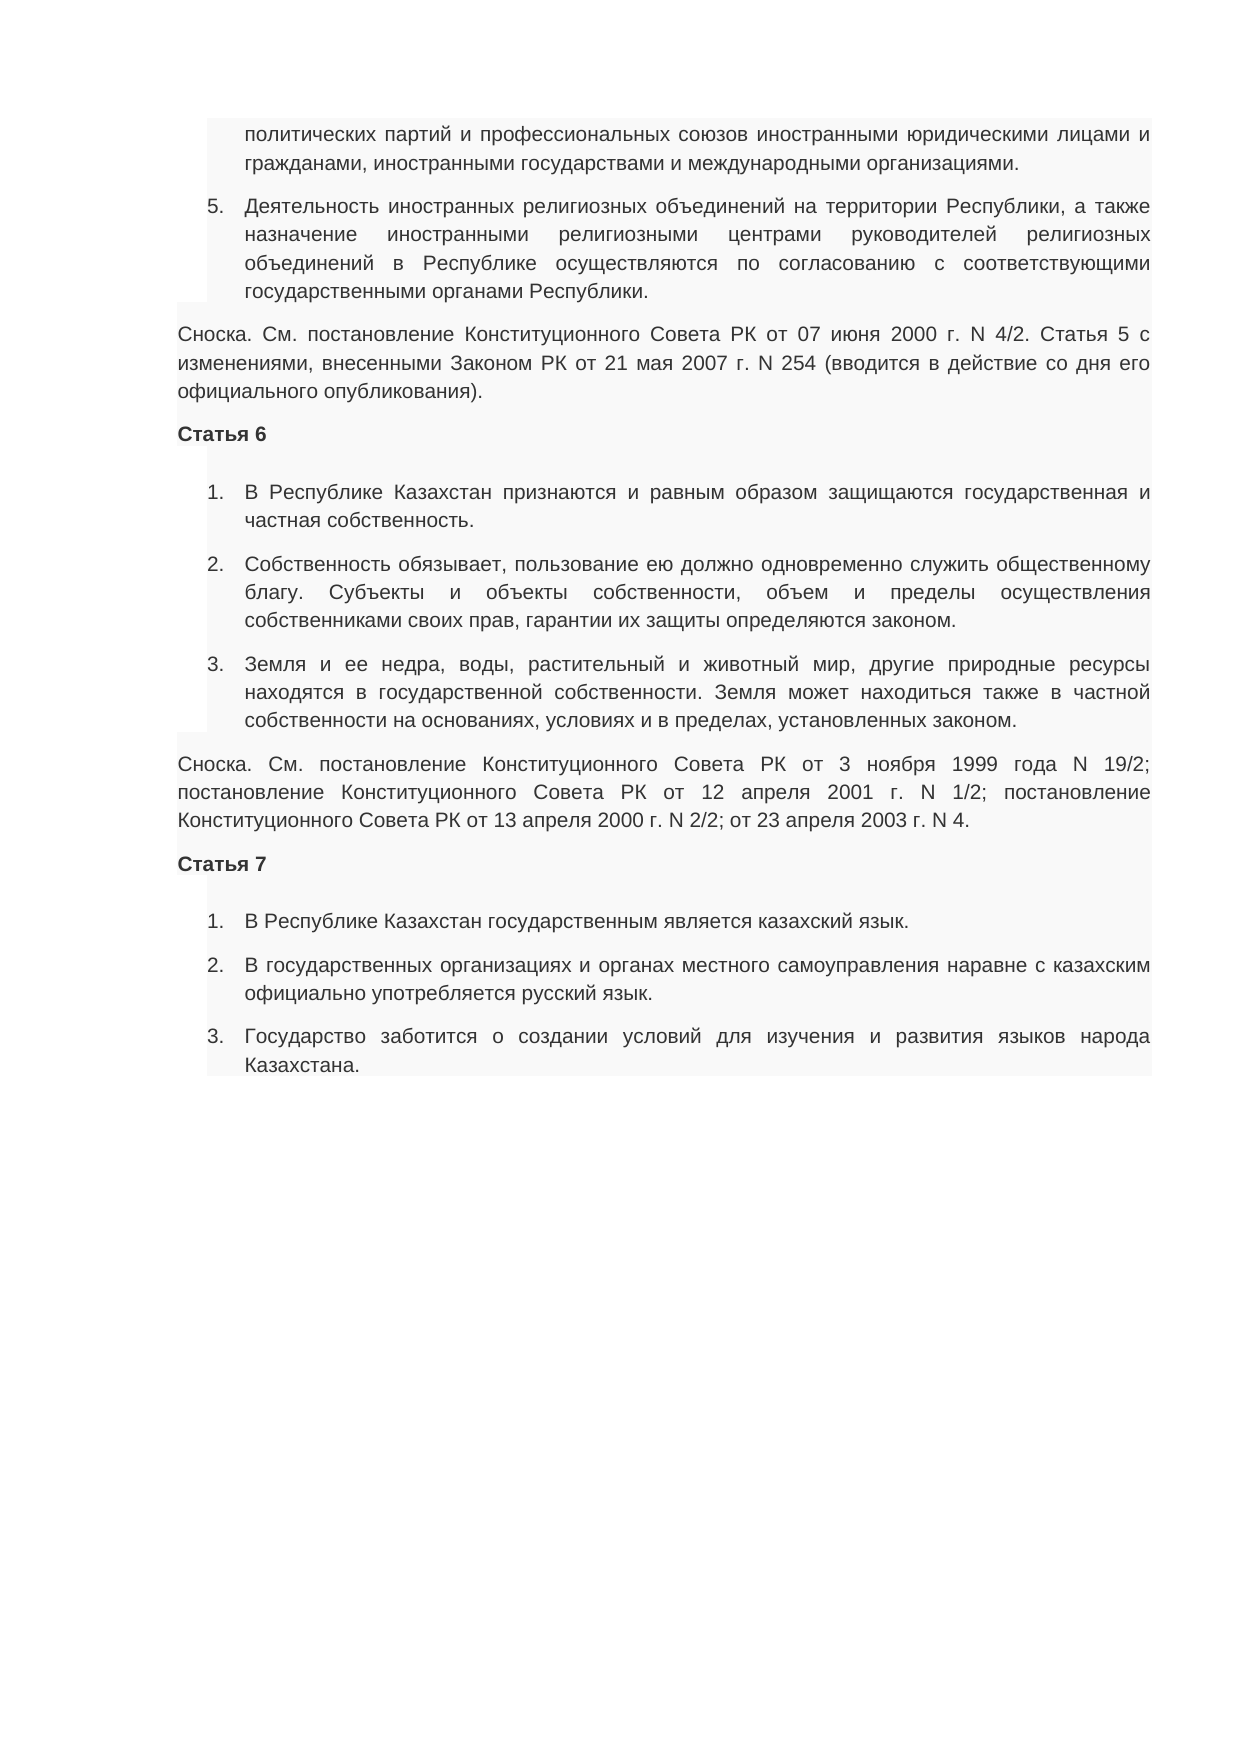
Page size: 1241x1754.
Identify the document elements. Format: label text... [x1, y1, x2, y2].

list Земля и ее недра, воды, растительный и животный мир, другие природные ресурсы находятся в государственной собственности. Земля может находиться также в частной собственности на основаниях, условиях и в пределах, установленных законом. [207, 647, 1152, 732]
text Статья 6 [177, 418, 1152, 446]
list Деятельность иностранных религиозных объединений на территории Республики, а также назначение иностранными религиозными центрами руководителей религиозных объединений в Республике осуществляются по согласованию с соответствующими государственными органами Республики. [207, 190, 1152, 302]
list В Республике Казахстан государственным является казахский язык. [207, 904, 1152, 933]
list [207, 118, 1152, 174]
text Сноска. См. постановление Конституционного Совета РК от 3 ноября 1999 года N 19/2; постановление Конституционного Совета РК от 12 апреля 2001 г. N 1/2; постановление Конституционного Совета РК от 13 апреля 2000 г. N 2/2; от 23 апреля 2003 г. N 4. [177, 747, 1152, 832]
text Статья 7 [177, 847, 1152, 875]
list В государственных организациях и органах местного самоуправления наравне с казахским официально употребляется русский язык. [207, 948, 1152, 1004]
list Собственность обязывает, пользование ею должно одновременно служить общественному благу. Субъекты и объекты собственности, объем и пределы осуществления собственниками своих прав, гарантии их защиты определяются законом. [207, 547, 1152, 632]
list Государство заботится о создании условий для изучения и развития языков народа Казахстана. [207, 1020, 1152, 1076]
list В Республике Казахстан признаются и равным образом защищаются государственная и частная собственность. [207, 475, 1152, 532]
text Сноска. См. постановление Конституционного Совета РК от 07 июня 2000 г. N 4/2. Статья 5 с изменениями, внесенными Законом РК от 21 мая 2007 г. N 254 (вводится в действие со дня его официального опубликования). [177, 318, 1152, 402]
